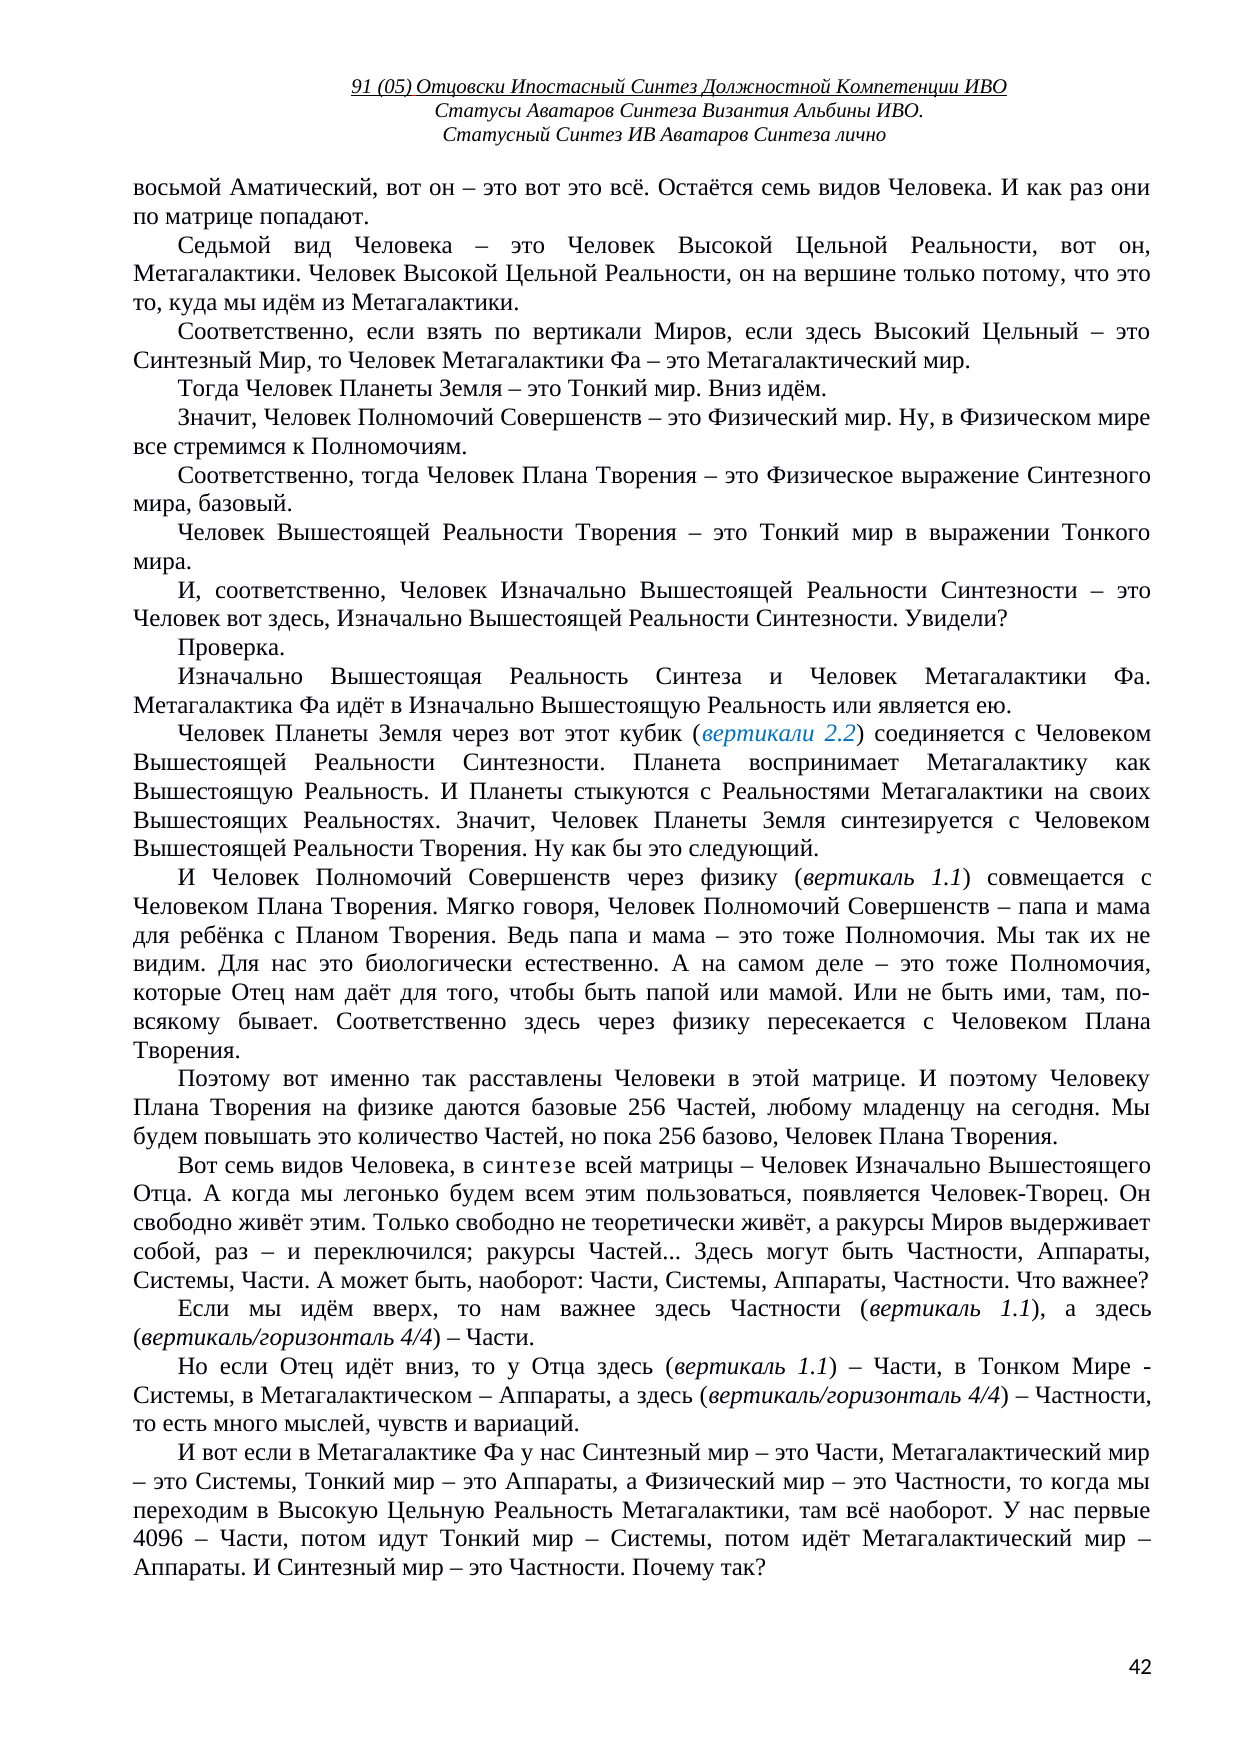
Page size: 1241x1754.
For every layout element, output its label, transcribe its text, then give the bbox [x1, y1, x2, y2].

text Проверка. [133, 632, 1152, 661]
text Соответственно, если взять по вертикали Миров, если здесь Высокий Цельный – это Синтезный Мир, то Человек Метагалактики Фа – это Метагалактический мир. [133, 316, 1152, 373]
text Седьмой вид Человека – это Человек Высокой Цельной Реальности, вот он, Метагалактики. Человек Высокой Цельной Реальности, он на вершине только потому, что это то, куда мы идём из Метагалактики. [133, 230, 1152, 316]
text И Человек Полномочий Совершенств через физику (вертикаль 1.1) совмещается с Человеком Плана Творения. Мягко говоря, Человек Полномочий Совершенств – папа и мама для ребёнка с Планом Творения. Ведь папа и мама – это тоже Полномочия. Мы так их не видим. Для нас это биологически естественно. А на самом деле – это тоже Полномочия, которые Отец нам даёт для того, чтобы быть папой или мамой. Или не быть ими, там, по- всякому бывает. Соответственно здесь через физику пересекается с Человеком Плана Творения. [133, 862, 1152, 1063]
text Значит, Человек Полномочий Совершенств – это Физический мир. Ну, в Физическом мире все стремимся к Полномочиям. [133, 402, 1152, 460]
text Если мы идём вверх, то нам важнее здесь Частности (вертикаль 1.1), а здесь (вертикаль/горизонталь 4/4) – Части. [133, 1293, 1152, 1351]
text И, соответственно, Человек Изначально Вышестоящей Реальности Синтезности – это Человек вот здесь, Изначально Вышестоящей Реальности Синтезности. Увидели? [133, 575, 1152, 632]
text Вот семь видов Человека, в синтезе всей матрицы – Человек Изначально Вышестоящего Отца. А когда мы легонько будем всем этим пользоваться, появляется Человек-Творец. Он свободно живёт этим. Только свободно не теоретически живёт, а ракурсы Миров выдерживает собой, раз – и переключился; ракурсы Частей... Здесь могут быть Частности, Аппараты, Системы, Части. А может быть, наоборот: Части, Системы, Аппараты, Частности. Что важнее? [133, 1150, 1152, 1293]
text Но если Отец идёт вниз, то у Отца здесь (вертикаль 1.1) – Части, в Тонком Мире - Системы, в Метагалактическом – Аппараты, а здесь (вертикаль/горизонталь 4/4) – Частности, то есть много мыслей, чувств и вариаций. [133, 1351, 1152, 1437]
text И вот если в Метагалактике Фа у нас Синтезный мир – это Части, Метагалактический мир – это Системы, Тонкий мир – это Аппараты, а Физический мир – это Частности, то когда мы переходим в Высокую Цельную Реальность Метагалактики, там всё наоборот. У нас первые 4096 – Части, потом идут Тонкий мир – Системы, потом идёт Метагалактический мир – Аппараты. И Синтезный мир – это Частности. Почему так? [133, 1437, 1152, 1581]
text Поэтому вот именно так расставлены Человеки в этой матрице. И поэтому Человеку Плана Творения на физике даются базовые 256 Частей, любому младенцу на сегодня. Мы будем повышать это количество Частей, но пока 256 базово, Человек Плана Творения. [133, 1063, 1152, 1150]
text Изначально Вышестоящая Реальность Синтеза и Человек Метагалактики Фа. Метагалактика Фа идёт в Изначально Вышестоящую Реальность или является ею. [133, 661, 1152, 718]
text Тогда Человек Планеты Земля – это Тонкий мир. Вниз идём. [133, 373, 1152, 402]
text Соответственно, тогда Человек Плана Творения – это Физическое выражение Синтезного мира, базовый. [133, 460, 1152, 517]
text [133, 172, 1152, 230]
text Человек Вышестоящей Реальности Творения – это Тонкий мир в выражении Тонкого мира. [133, 517, 1152, 575]
text Человек Планеты Земля через вот этот кубик (вертикали 2.2) соединяется с Человеком Вышестоящей Реальности Синтезности. Планета воспринимает Метагалактику как Вышестоящую Реальность. И Планеты стыкуются с Реальностями Метагалактики на своих Вышестоящих Реальностях. Значит, Человек Планеты Земля синтезируется с Человеком Вышестоящей Реальности Творения. Ну как бы это следующий. [133, 718, 1152, 862]
